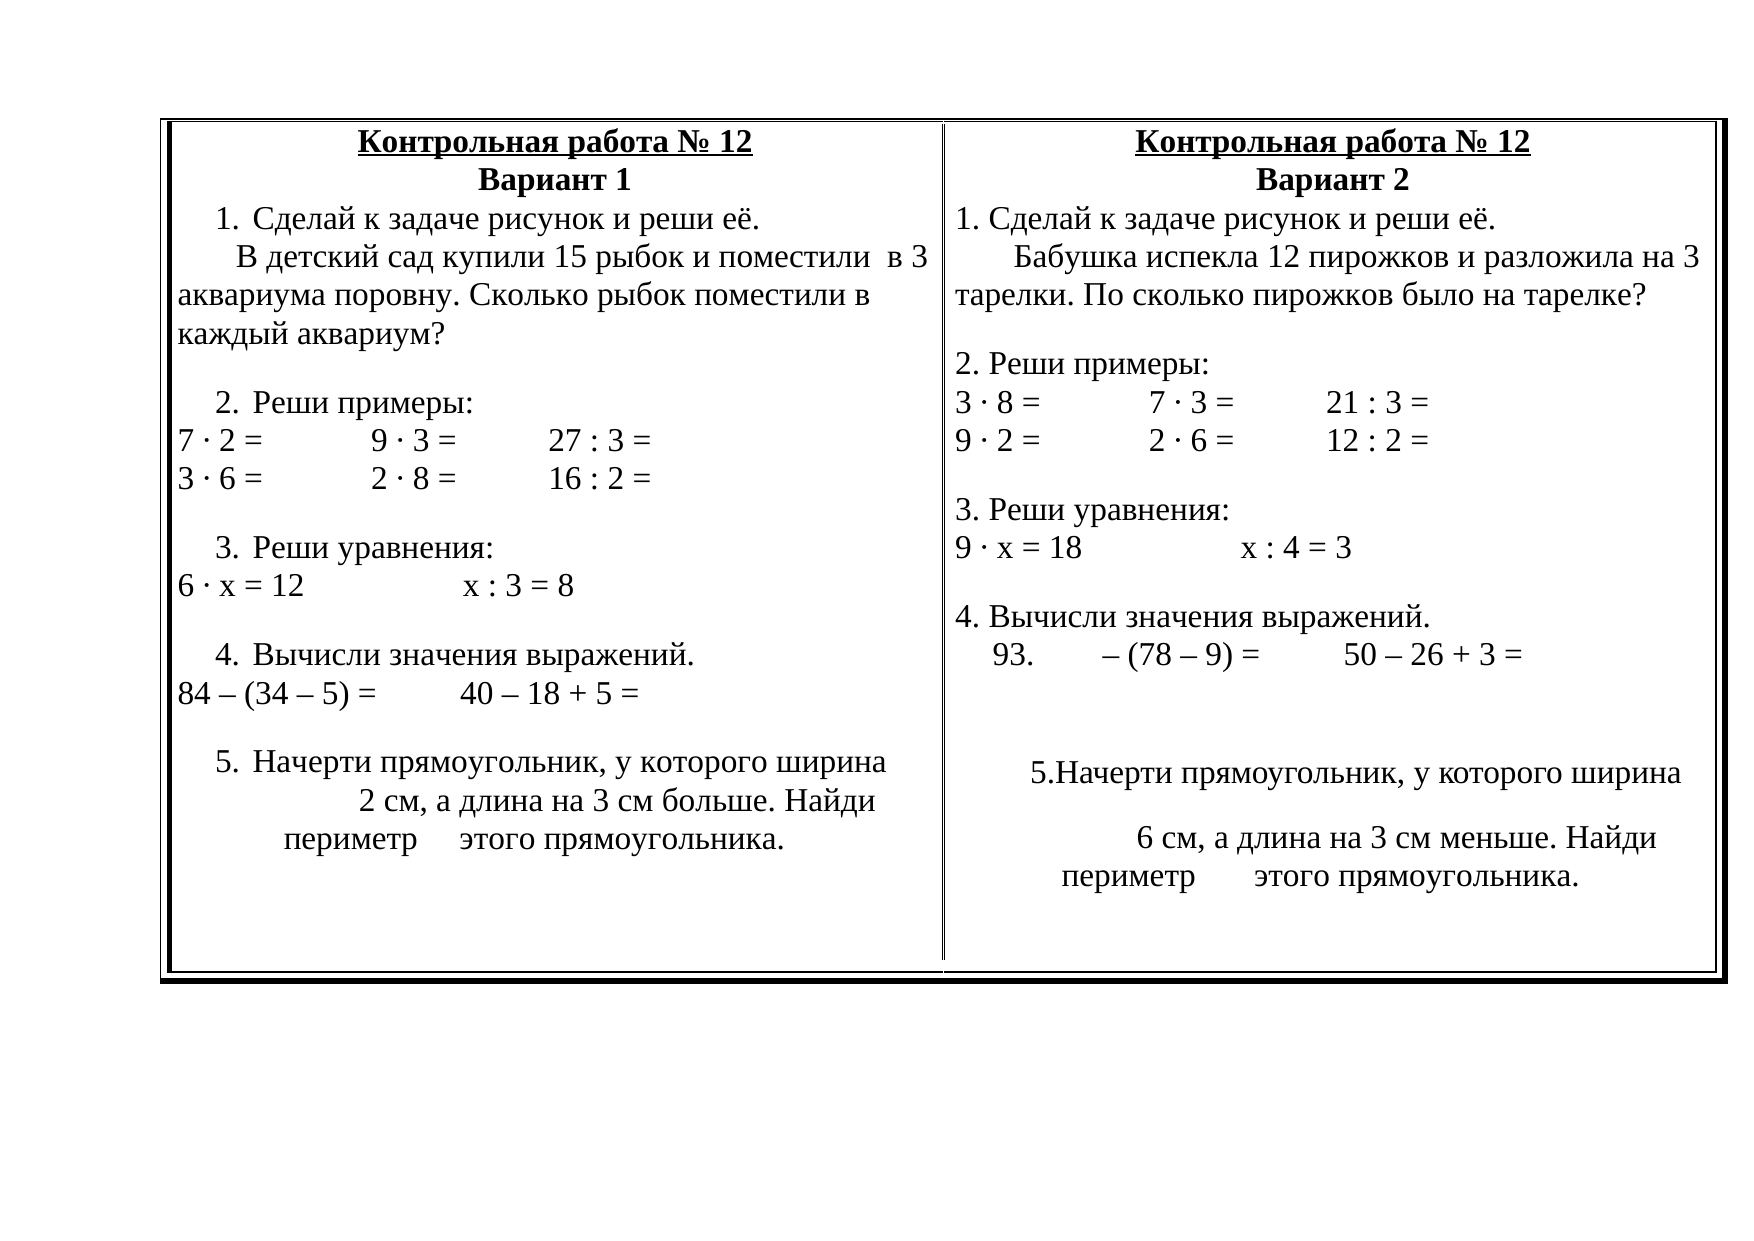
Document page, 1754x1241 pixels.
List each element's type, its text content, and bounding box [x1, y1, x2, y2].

table_cell Контрольная работа № 12 Вариант 1 Сделай к задаче рисунок и реши её. В детский сад купили 15 рыбок и поместили в 3 аквариума поровну. Сколько рыбок поместили в каждый аквариум? Реши примеры: 7 ∙ 2 = 9 ∙ 3 = 27 : 3 = 3 ∙ 6 = 2 ∙ 8 = 16 : 2 = Реши уравнения: 6 ∙ х = 12 х : 3 = 8 Вычисли значения выражений. 84 – (34 – 5) = 40 – 18 + 5 = Начерти прямоугольник, у которого ширина 2 см, а длина на 3 см больше. Найди периметр этого прямоугольника. [172, 122, 944, 971]
table_cell Контрольная работа № 12 Вариант 2 1. Сделай к задаче рисунок и реши её. Бабушка испекла 12 пирожков и разложила на 3 тарелки. По сколько пирожков было на тарелке? 2. Реши примеры: 3 ∙ 8 = 7 ∙ 3 = 21 : 3 = 9 ∙ 2 = 2 ∙ 6 = 12 : 2 = 3. Реши уравнения: 9 ∙ х = 18 х : 4 = 3 4. Вычисли значения выражений. – (78 – 9) = 50 – 26 + 3 = 5.Начерти прямоугольник, у которого ширина 6 см, а длина на 3 см меньше. Найди периметр этого прямоугольника. [944, 122, 1715, 971]
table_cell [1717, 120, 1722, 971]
